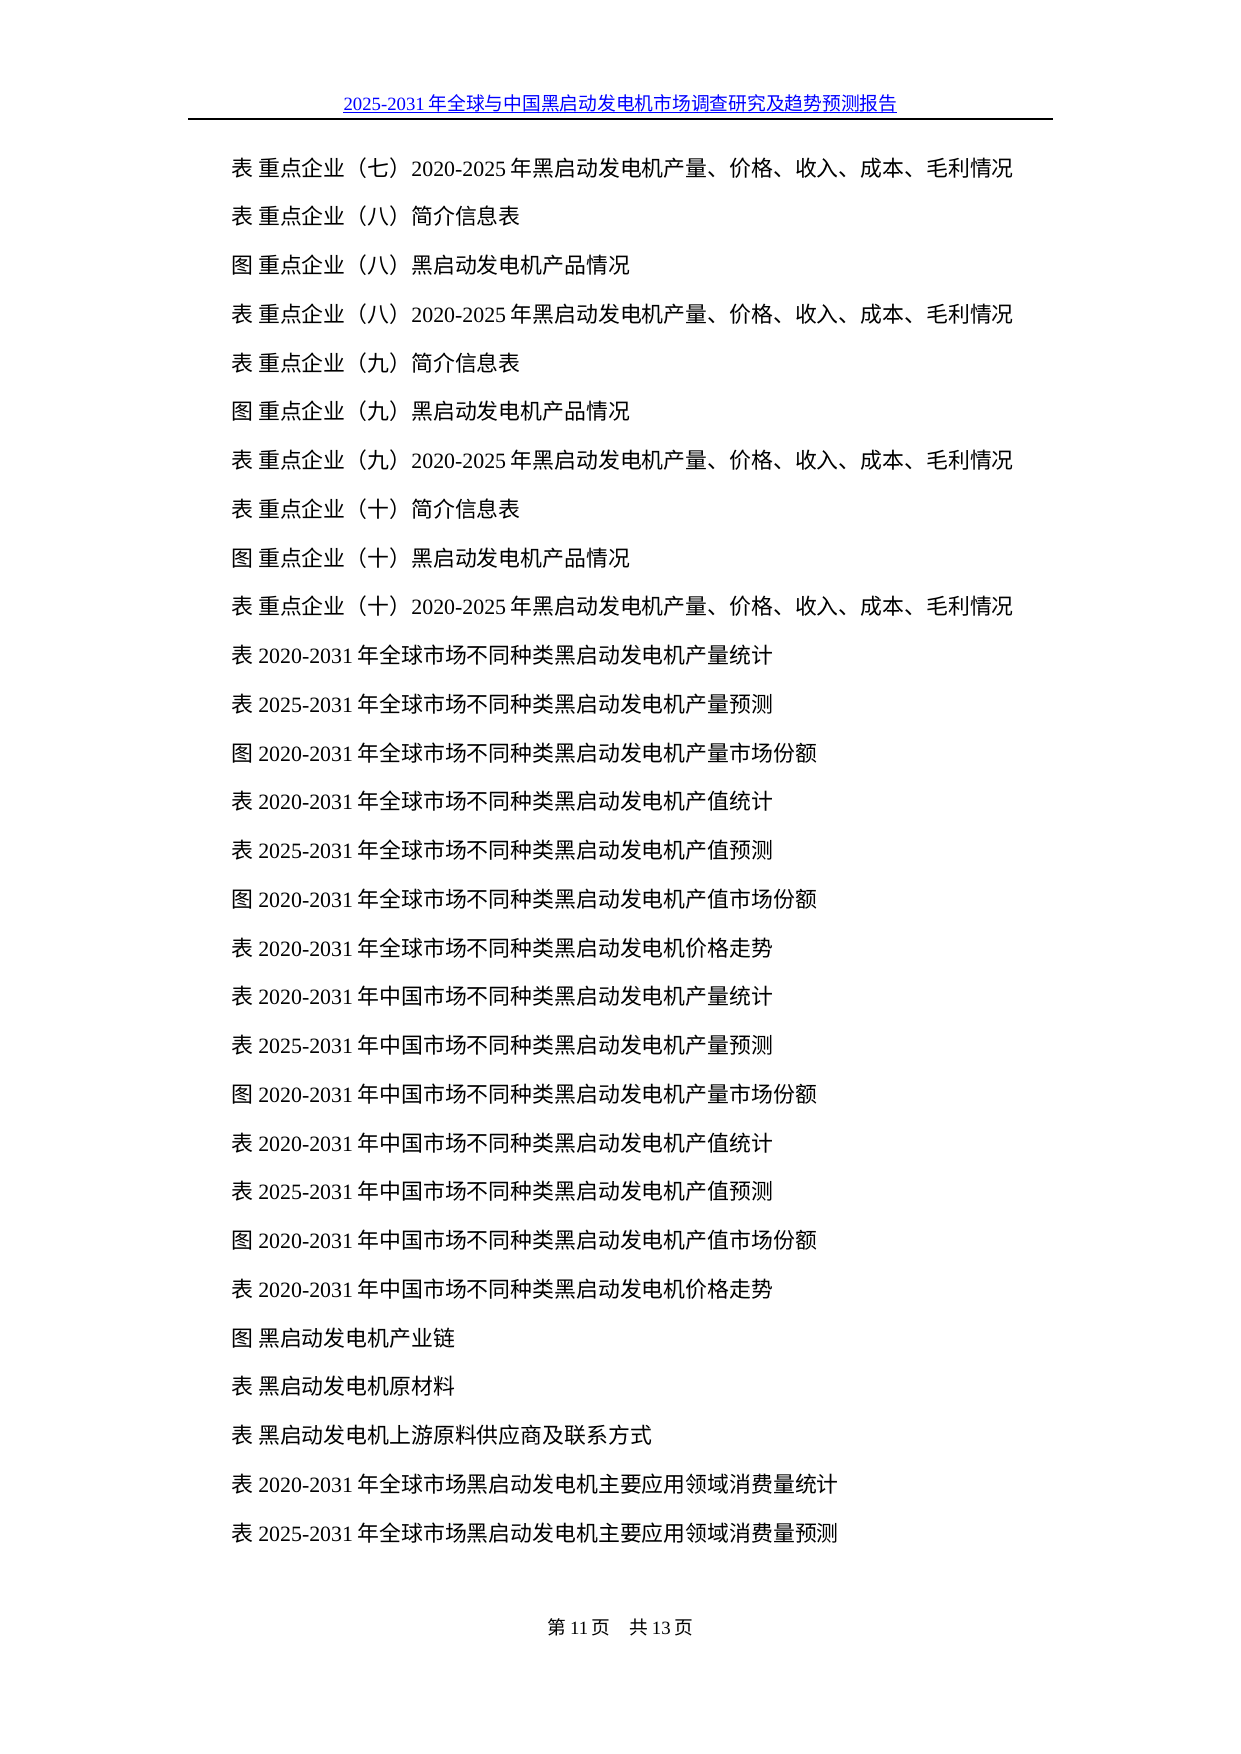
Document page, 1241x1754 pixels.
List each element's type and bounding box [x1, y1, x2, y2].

text [187, 150, 1053, 1548]
